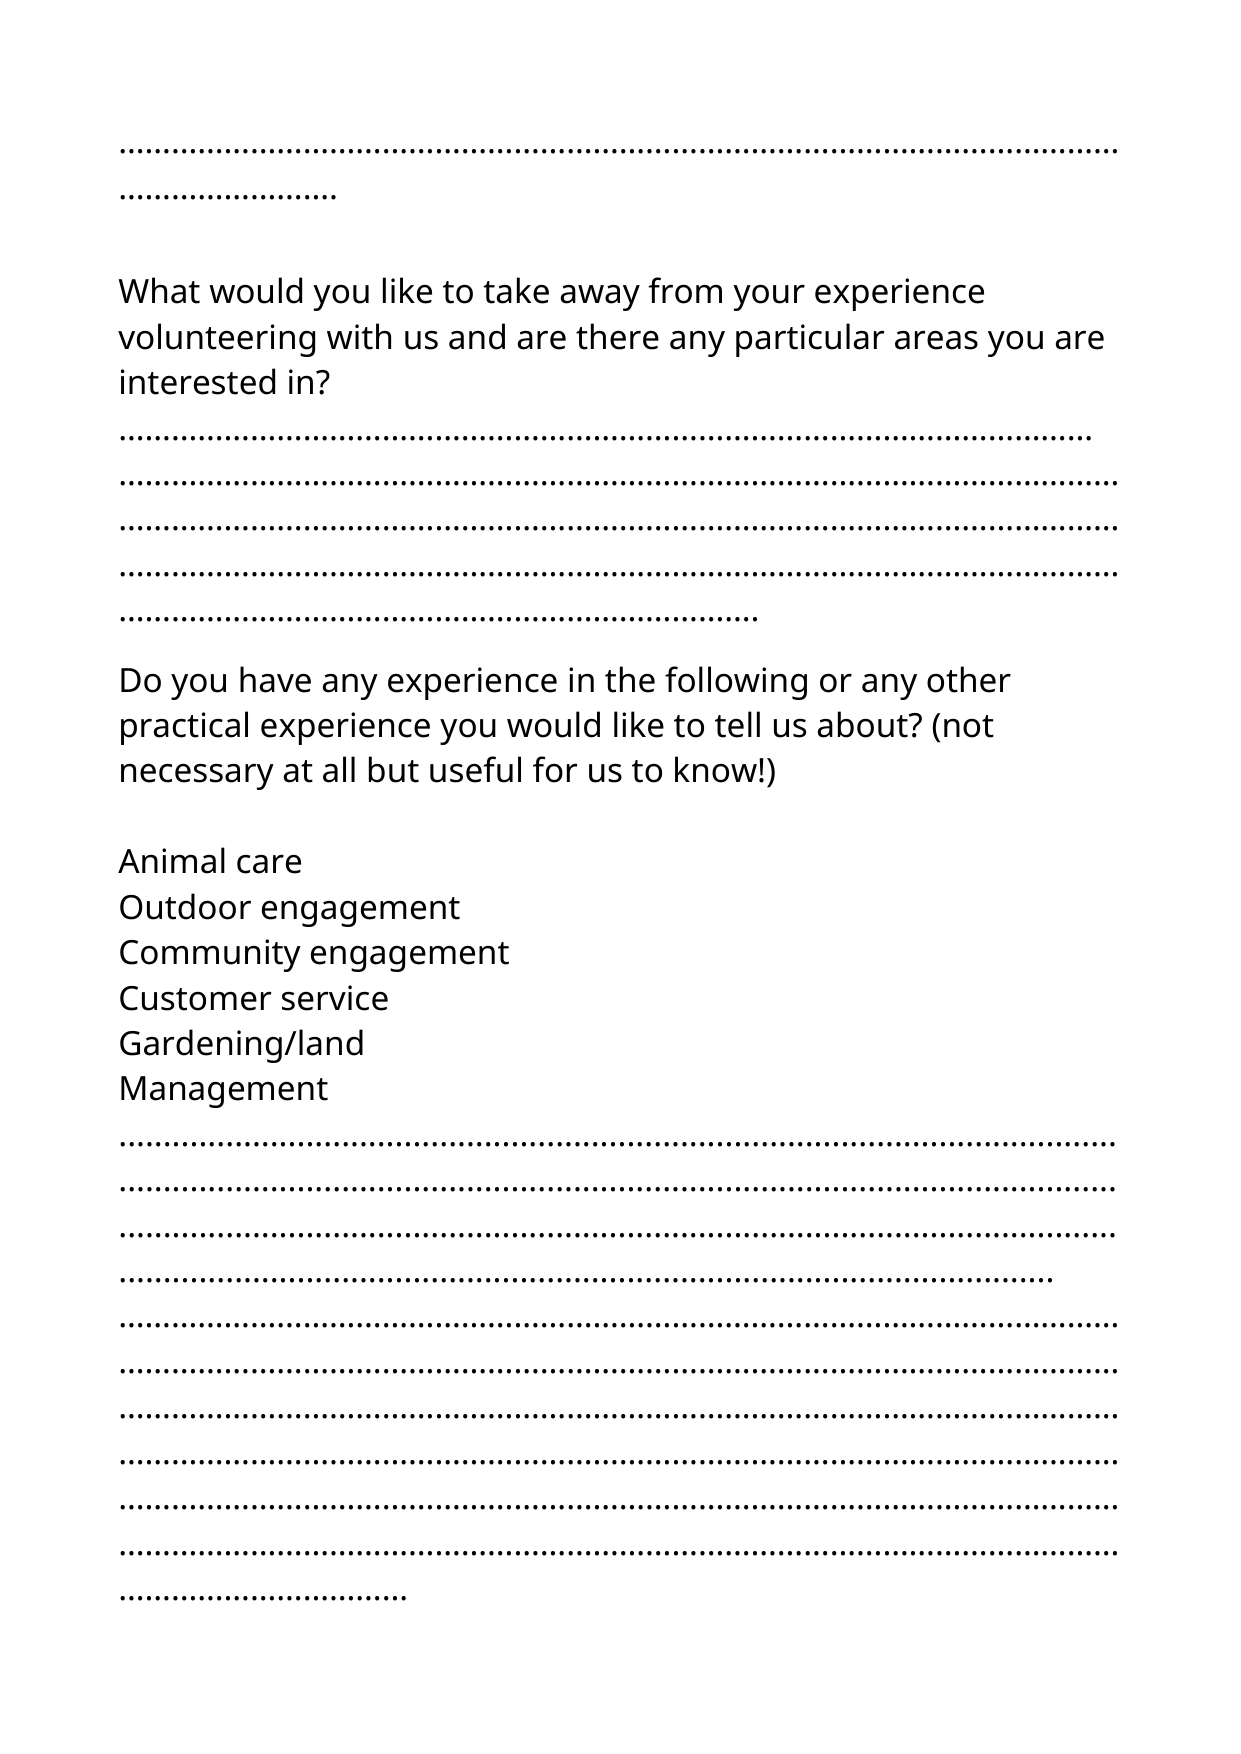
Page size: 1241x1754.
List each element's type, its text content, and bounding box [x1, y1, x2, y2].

text What would you like to take away from your experience volunteering with us and are there any particular areas you are interested in? ………………………………………………………………………………………………… ………………………………………………………………………………………………………………………………………………………………………………………………………………………………………………………………………………………………………………………………………………………………………………. [330, 1045, 1122, 1408]
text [118, 118, 1122, 209]
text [118, 1433, 1122, 1615]
text If you are taking any medication or have an underlying medical condition that could affect how you are treated, please list below: ……………………………………………………………………………………………………………………………………………………………………………………………………………………………………………………………………………………………………………………………………………………………………………… [221, 234, 1122, 552]
text Number of hours you would like to volunteer per week:……………………. Day/s of the week and start and finish times that would work for you: ................................................................................................................................................... …………………………………………………………………………………………………………………………. [118, 577, 1122, 1020]
